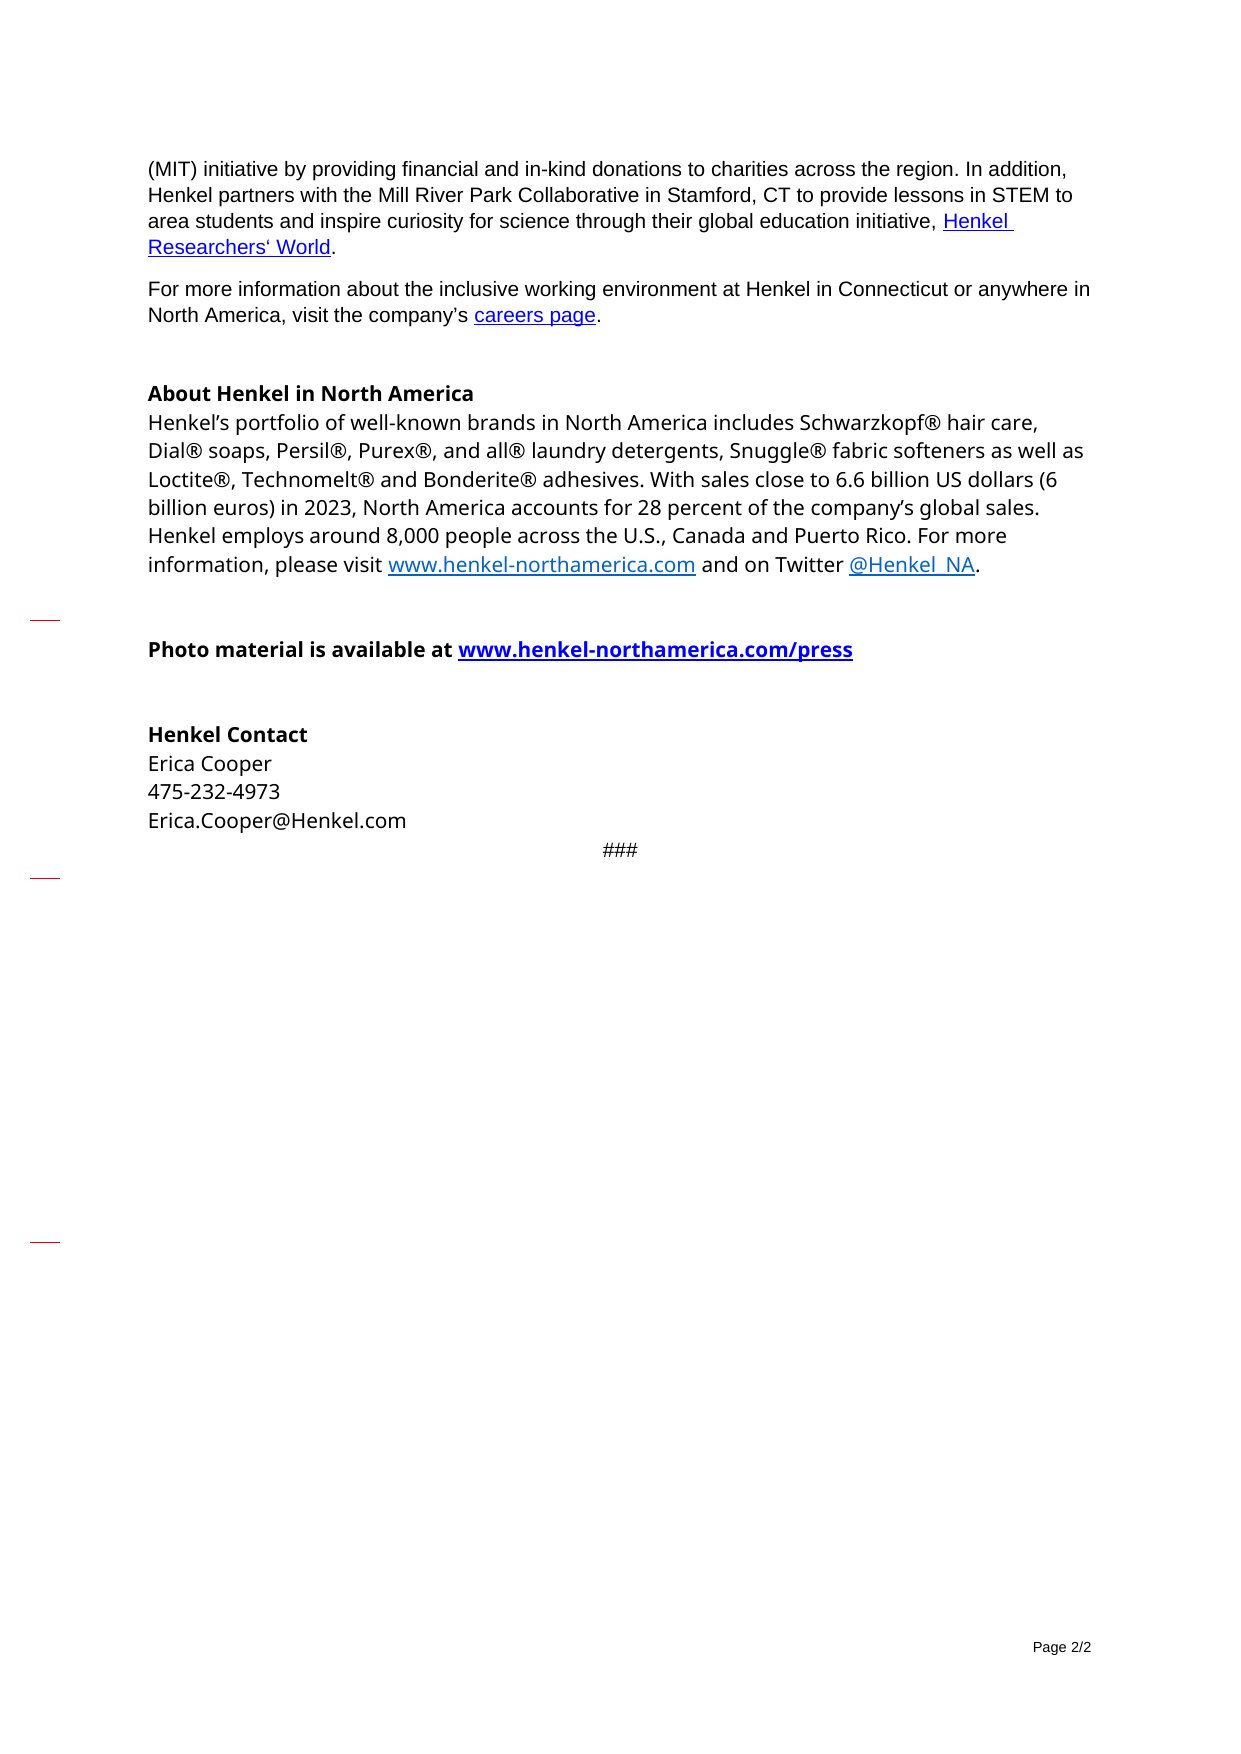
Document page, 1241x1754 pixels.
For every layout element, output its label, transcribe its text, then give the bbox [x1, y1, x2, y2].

text Erica.Cooper@Henkel.com [148, 806, 1092, 834]
text Henkel Contact [148, 721, 1092, 749]
text Henkel’s portfolio of well-known brands in North America includes Schwarzkopf® hair care, Dial® soaps, Persil®, Purex®, and all® laundry detergents, Snuggle® fabric softeners as well as Loctite®, Technomelt® and Bonderite® adhesives. With sales close to 6.6 billion US dollars (6 billion euros) in 2023, North America accounts for 28 percent of the company’s global sales. Henkel employs around 8,000 people across the U.S., Canada and Puerto Rico. For more information, please visit www.henkel-northamerica.com and on Twitter @Henkel_NA. [148, 408, 1092, 578]
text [148, 157, 1092, 258]
text About Henkel in North America [148, 379, 1092, 408]
text For more information about the inclusive working environment at Henkel in Connecticut or anywhere in North America, visit the company’s careers page. [148, 277, 1092, 327]
text Erica Cooper [148, 749, 1092, 777]
text Photo material is available at www.henkel-northamerica.com/press [148, 635, 1092, 664]
text 475-232-4973 [148, 777, 1092, 806]
text ### [148, 834, 1092, 861]
